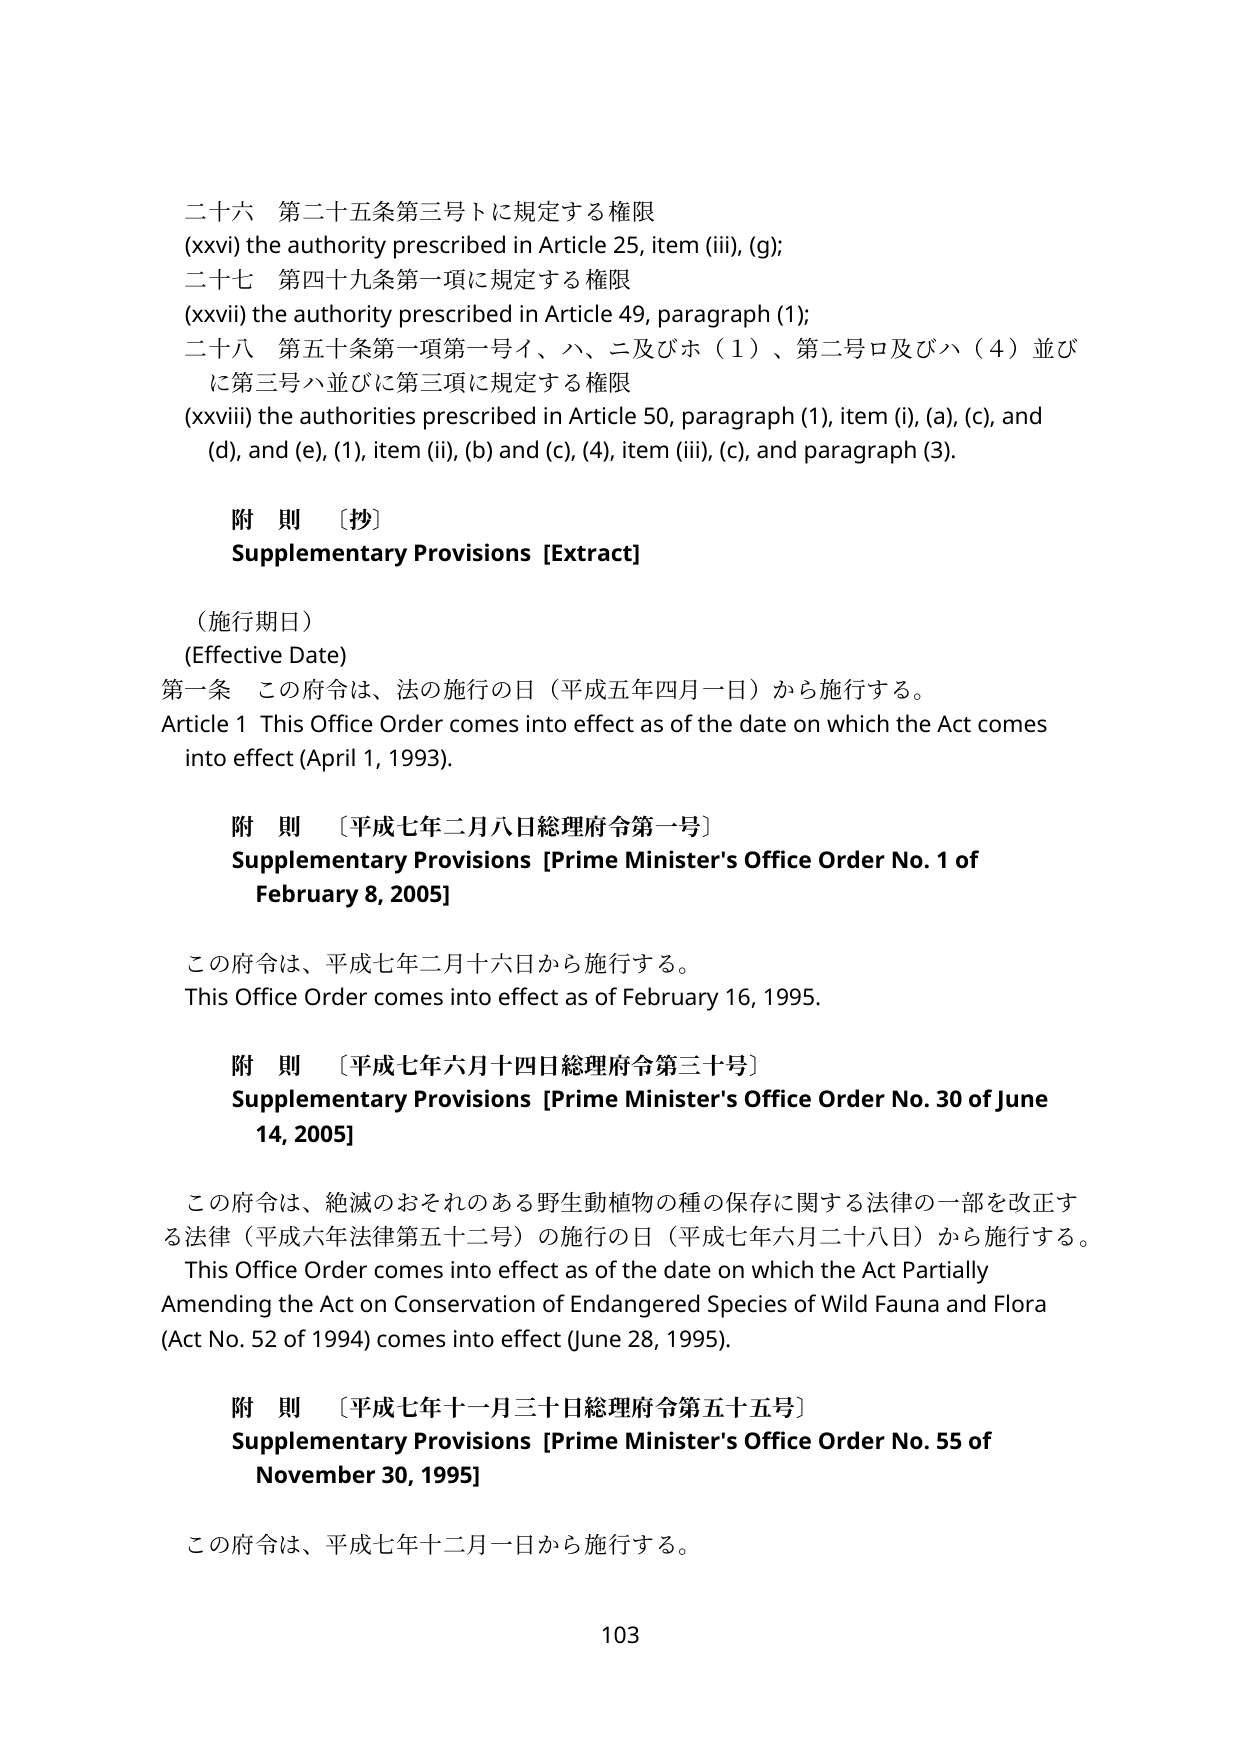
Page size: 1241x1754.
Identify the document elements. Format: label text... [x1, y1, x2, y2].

text Supplementary Provisions [Prime Minister's Office Order No. 30 of June 14, 2005] [230, 1082, 1079, 1150]
text Article 1 This Office Order comes into effect as of the date on which the Act comes into effect (April 1, 1993). [161, 706, 1079, 774]
text (xxvi) the authority prescribed in Article 25, item (iii), (g); [184, 228, 1079, 262]
text 附 則 〔抄〕 [230, 501, 1079, 535]
text この府令は、平成七年十二月一日から施行する。 [161, 1526, 1079, 1560]
text 二十八 第五十条第一項第一号イ、ハ、ニ及びホ（１）、第二号ロ及びハ（４）並びに第三号ハ並びに第三項に規定する権限 [184, 330, 1079, 399]
text (xxviii) the authorities prescribed in Article 50, paragraph (1), item (i), (a), (c), and (d), and (e), (1), item (ii), (b) and (c), (4), item (iii), (c), and paragraph (3). [184, 399, 1079, 467]
text Supplementary Provisions [Extract] [230, 535, 1079, 569]
text 二十六 第二十五条第三号トに規定する権限 [184, 194, 1079, 228]
text 附 則 〔平成七年十一月三十日総理府令第五十五号〕 [230, 1389, 1079, 1424]
text 第一条 この府令は、法の施行の日（平成五年四月一日）から施行する。 [161, 672, 1079, 706]
text This Office Order comes into effect as of the date on which the Act Partially Amending the Act on Conservation of Endangered Species of Wild Fauna and Flora (Act No. 52 of 1994) comes into effect (June 28, 1995). [161, 1253, 1079, 1355]
text この府令は、平成七年二月十六日から施行する。 [161, 945, 1079, 979]
text 二十七 第四十九条第一項に規定する権限 [184, 262, 1079, 296]
text (Effective Date) [184, 638, 1079, 672]
text This Office Order comes into effect as of February 16, 1995. [161, 979, 1079, 1014]
text Supplementary Provisions [Prime Minister's Office Order No. 55 of November 30, 1995] [230, 1424, 1079, 1492]
text （施行期日） [184, 604, 1079, 638]
text この府令は、絶滅のおそれのある野生動植物の種の保存に関する法律の一部を改正する法律（平成六年法律第五十二号）の施行の日（平成七年六月二十八日）から施行する。 [161, 1184, 1079, 1253]
text 附 則 〔平成七年二月八日総理府令第一号〕 [230, 809, 1079, 843]
text Supplementary Provisions [Prime Minister's Office Order No. 1 of February 8, 2005] [230, 843, 1079, 911]
text (xxvii) the authority prescribed in Article 49, paragraph (1); [184, 296, 1079, 330]
text 附 則 〔平成七年六月十四日総理府令第三十号〕 [230, 1048, 1079, 1082]
